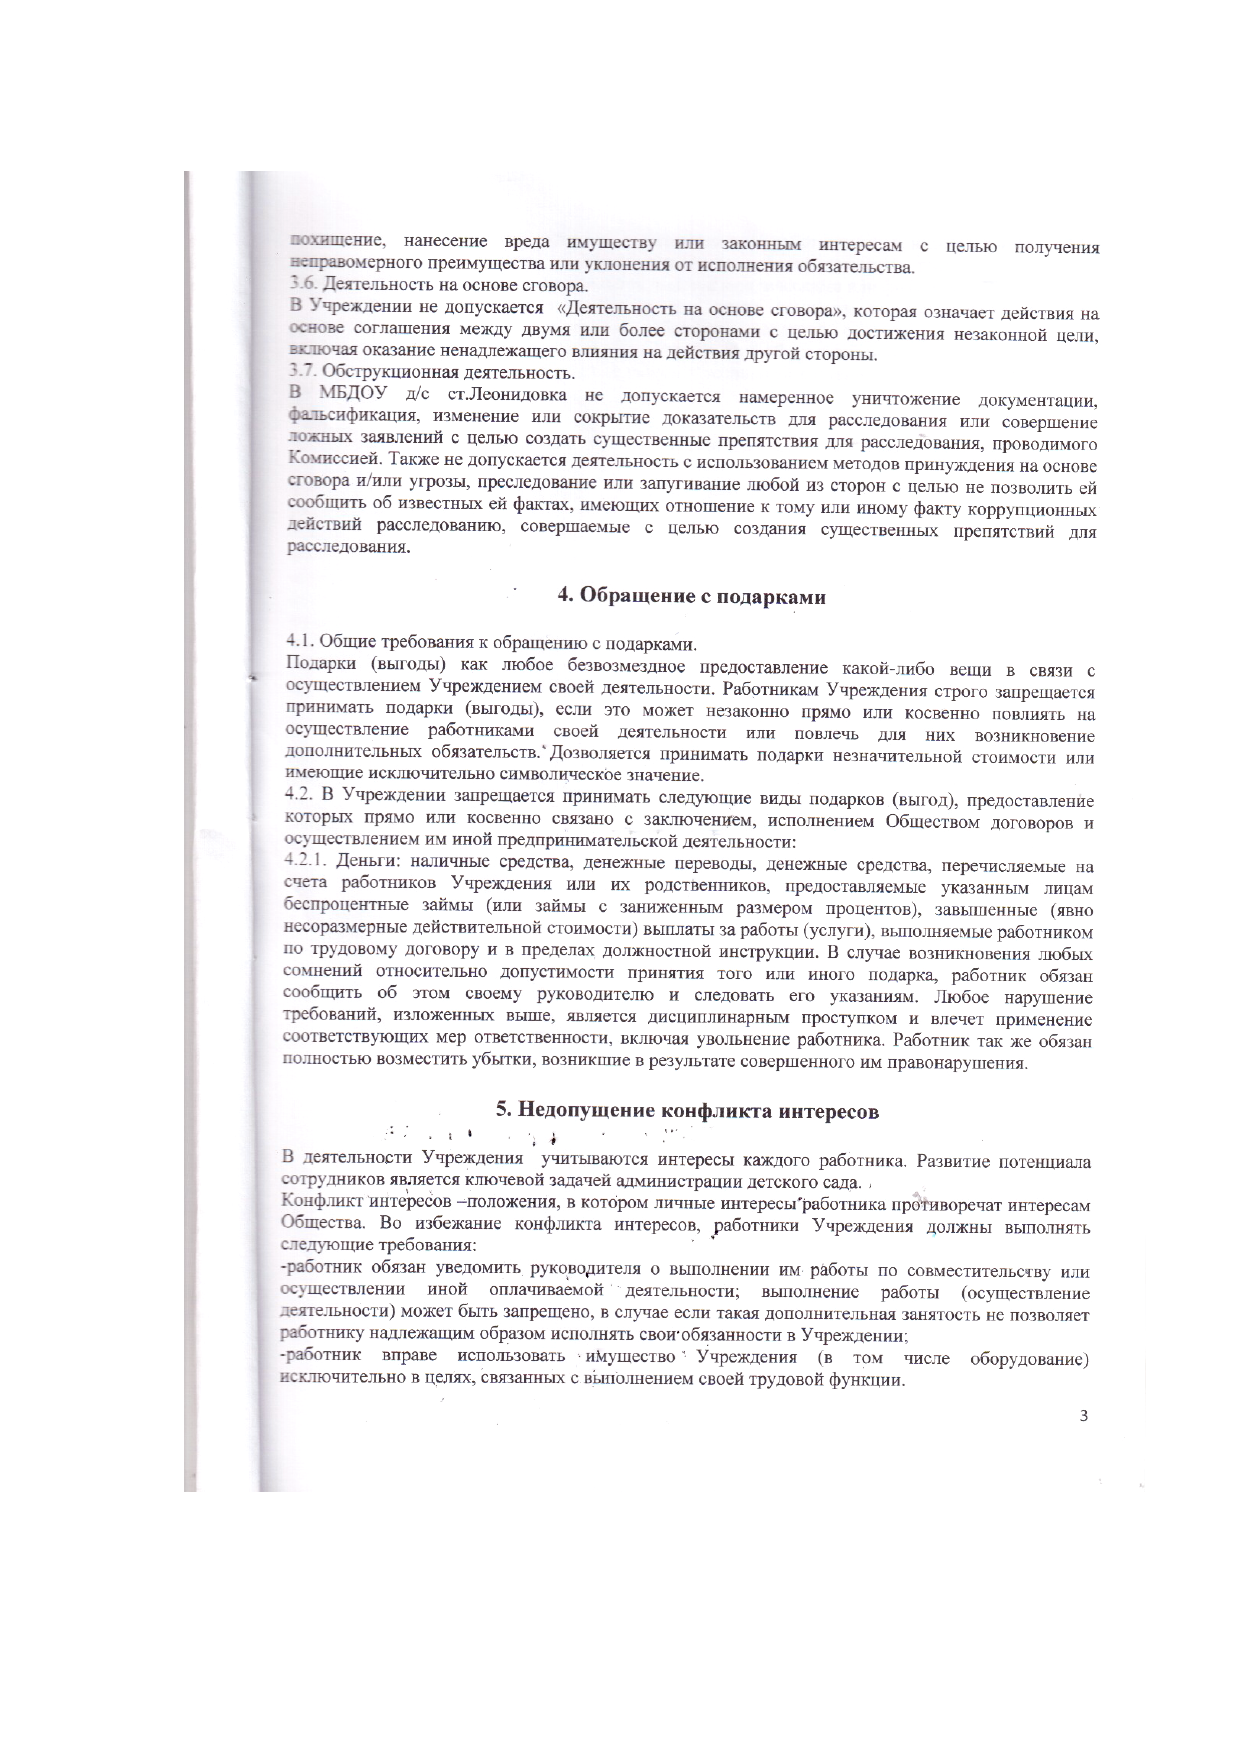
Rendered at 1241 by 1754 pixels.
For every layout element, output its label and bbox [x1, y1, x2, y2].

picture [177, 171, 1152, 1512]
